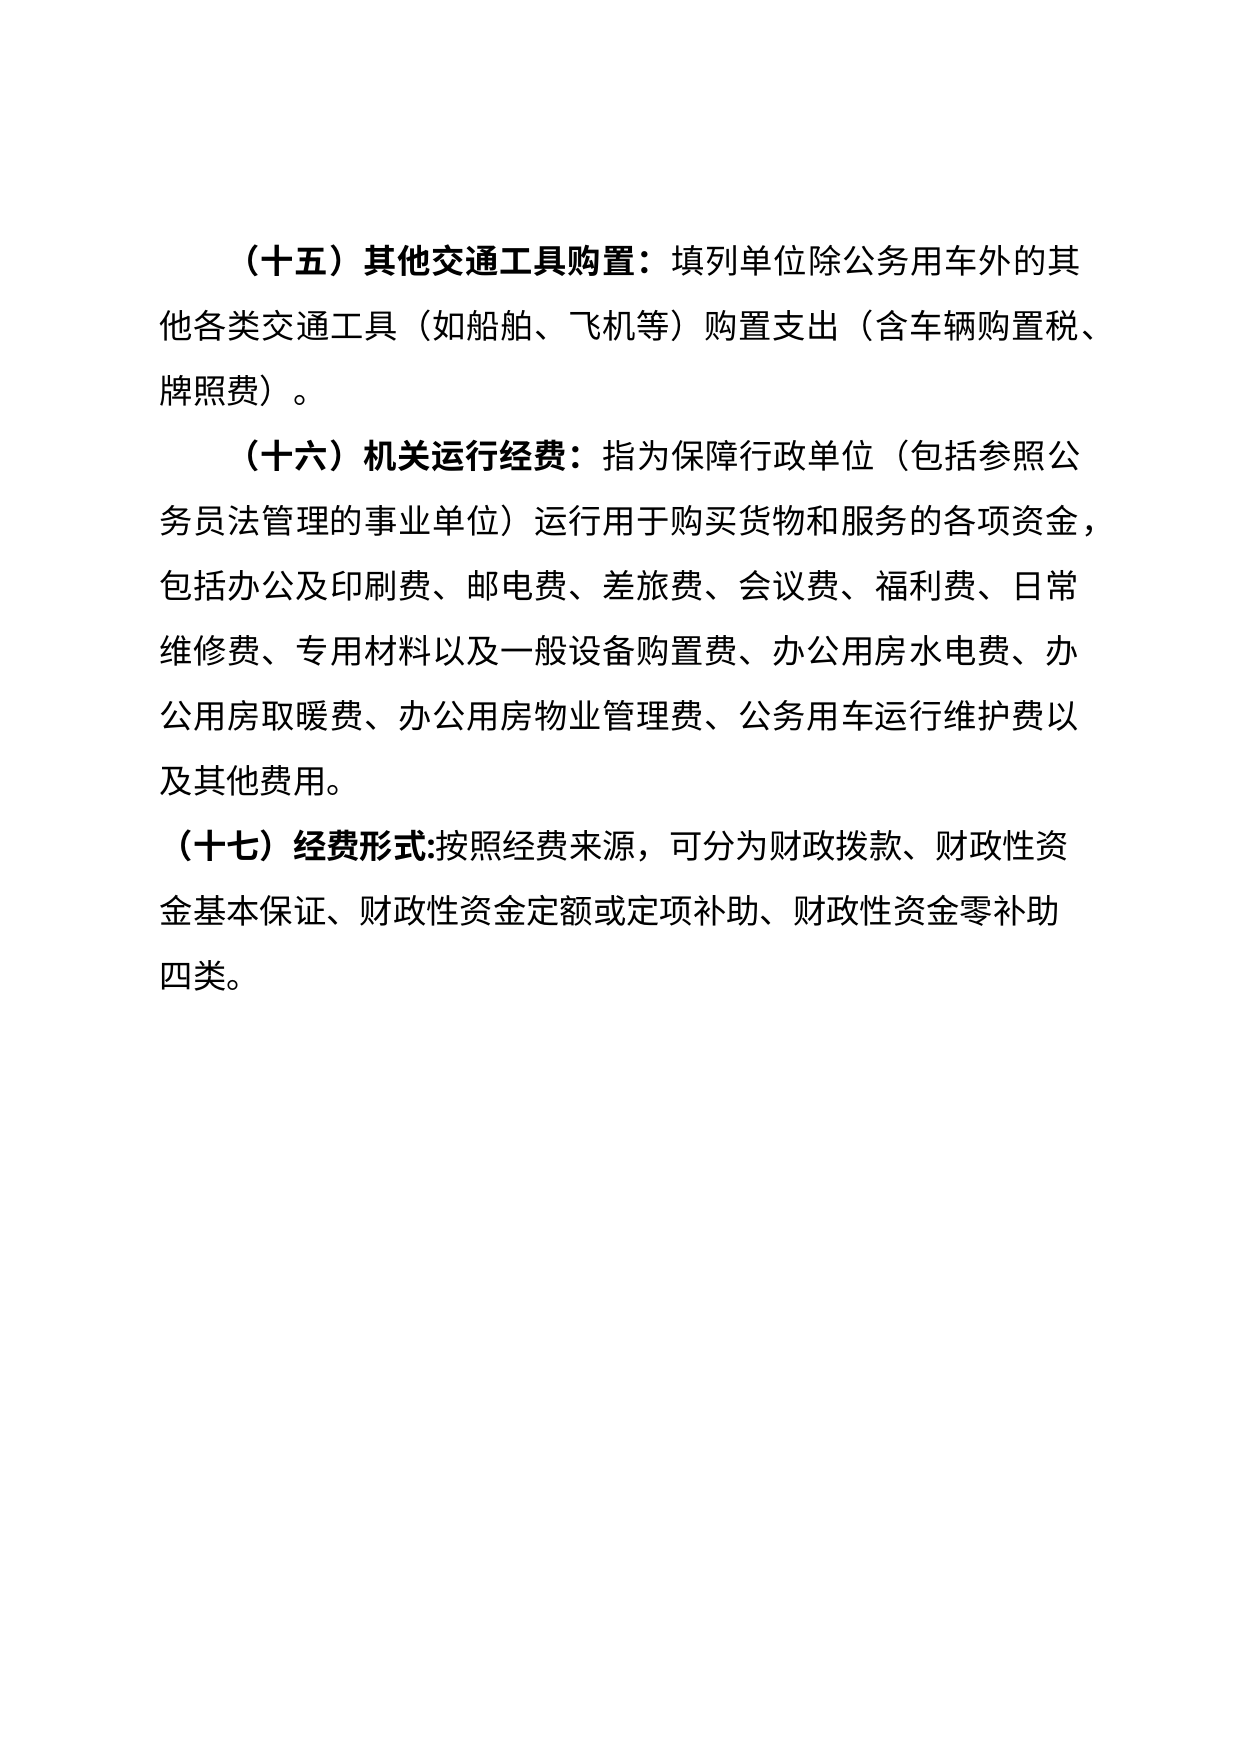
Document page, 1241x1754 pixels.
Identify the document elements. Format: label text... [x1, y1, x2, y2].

text （十六）机关运行经费：指为保障行政单位（包括参照公务员法管理的事业单位）运行用于购买货物和服务的各项资金，包括办公及印刷费、邮电费、差旅费、会议费、福利费、日常维修费、专用材料以及一般设备购置费、办公用房水电费、办公用房取暖费、办公用房物业管理费、公务用车运行维护费以及其他费用。 [159, 422, 1081, 812]
text （十七）经费形式:按照经费来源，可分为财政拨款、财政性资金基本保证、财政性资金定额或定项补助、财政性资金零补助四类。 [159, 812, 1081, 1007]
text （十五）其他交通工具购置：填列单位除公务用车外的其他各类交通工具（如船舶、飞机等）购置支出（含车辆购置税、牌照费）。 [159, 227, 1081, 422]
